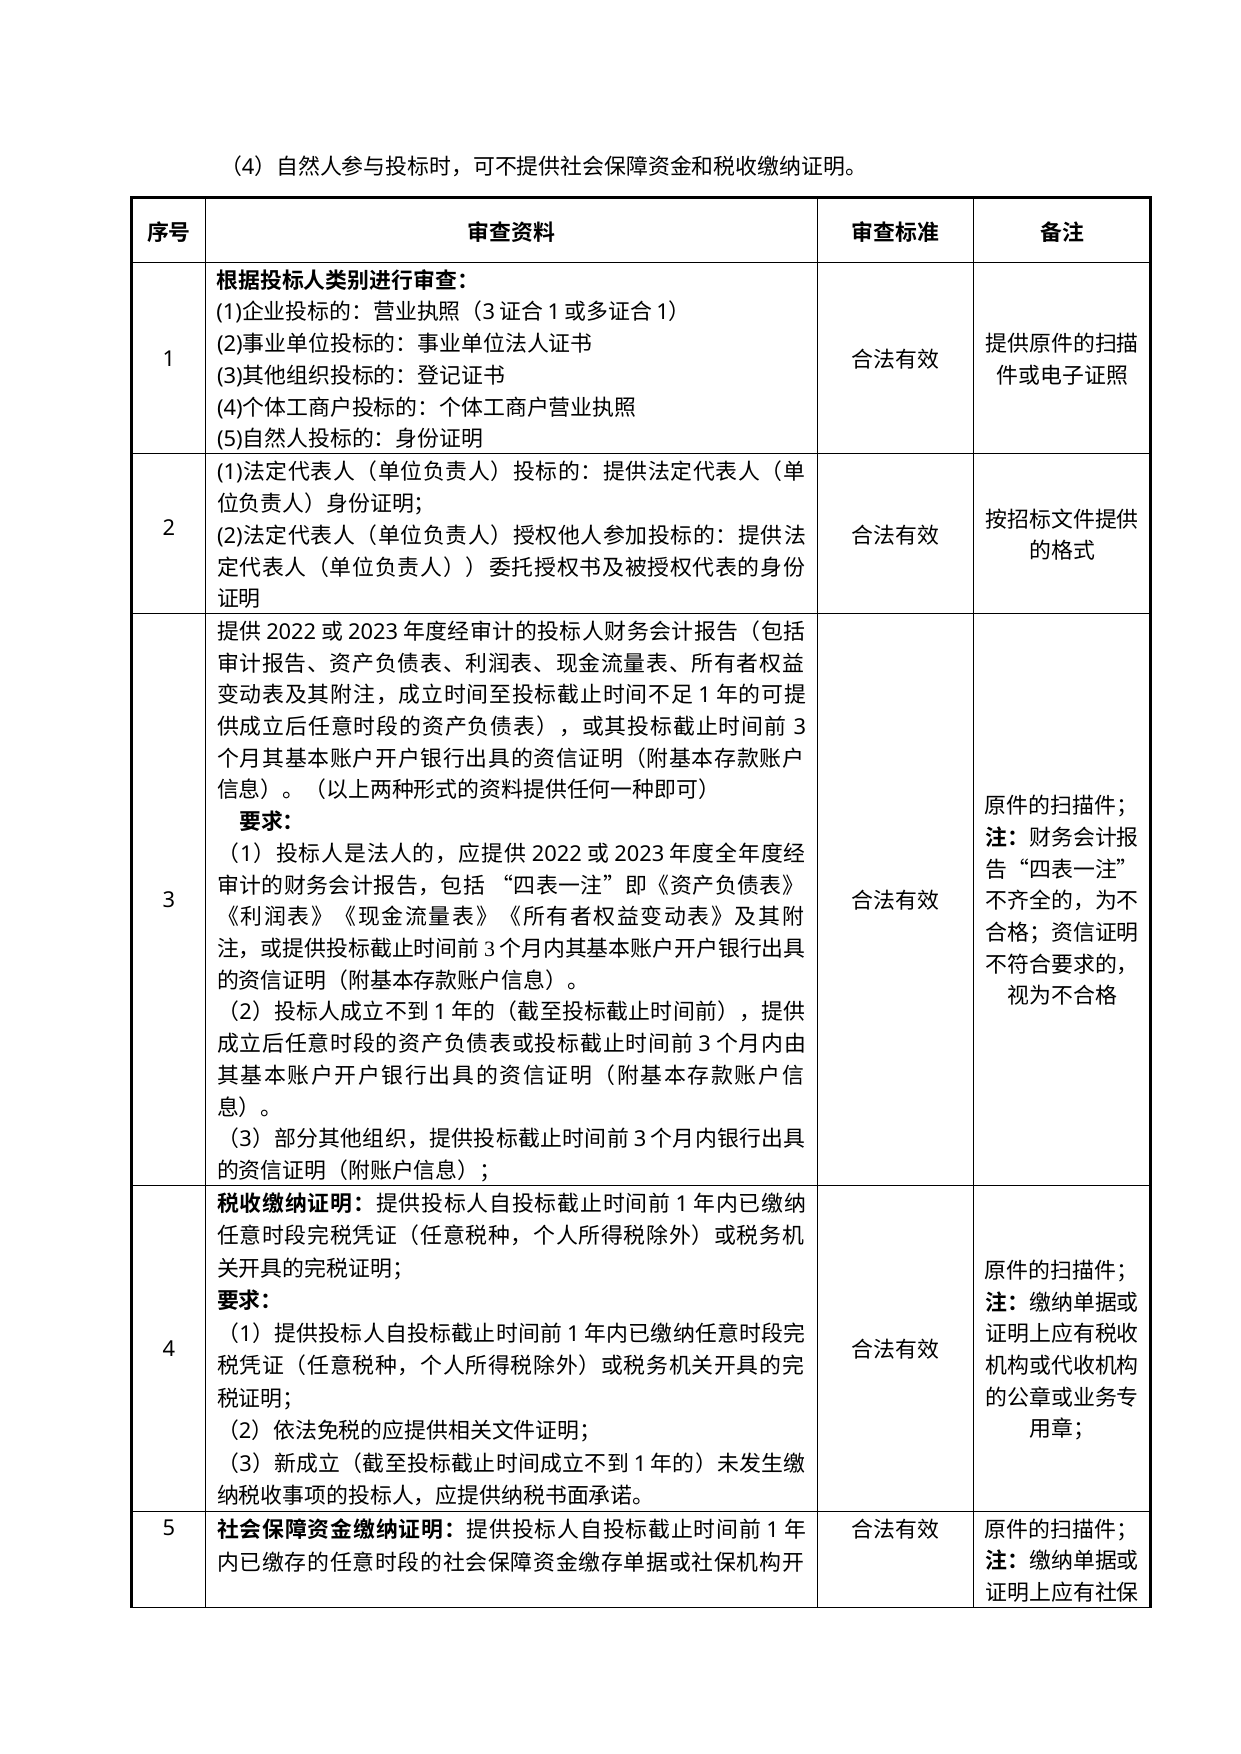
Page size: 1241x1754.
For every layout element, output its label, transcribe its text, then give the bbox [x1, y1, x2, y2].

table_cell 1 [133, 263, 205, 453]
table_cell 原件的扫描件； 注：财务会计报告“四表一注”不齐全的，为不合格；资信证明不符合要求的，视为不合格 [974, 614, 1149, 1184]
table_header 审查资料 [206, 199, 817, 262]
table_cell 2 [133, 454, 205, 613]
table_cell 3 [133, 614, 205, 1184]
table_cell 提供原件的扫描件或电子证照 [974, 263, 1149, 453]
table_cell (1)法定代表人（单位负责人）投标的：提供法定代表人（单位负责人）身份证明； (2)法定代表人（单位负责人）授权他人参加投标的：提供法定代表人（单位负责人））委托授权书及被授权代表的身份证明 [206, 454, 817, 613]
table_cell 根据投标人类别进行审查： (1)企业投标的：营业执照（3证合1或多证合1） (2)事业单位投标的：事业单位法人证书 (3)其他组织投标的：登记证书 (4)个体工商户投标的：个体工商户营业执照 (5)自然人投标的：身份证明 [206, 263, 817, 453]
table_cell 按招标文件提供的格式 [974, 454, 1149, 613]
table_cell 合法有效 [818, 263, 973, 453]
table_cell 提供2022或2023年度经审计的投标人财务会计报告（包括审计报告、资产负债表、利润表、现金流量表、所有者权益变动表及其附注，成立时间至投标截止时间不足1年的可提供成立后任意时段的资产负债表），或其投标截止时间前3个月其基本账户开户银行出具的资信证明（附基本存款账户信息）。（以上两种形式的资料提供任何一种即可） 要求： （1）投标人是法人的，应提供2022或2023年度全年度经审计的财务会计报告，包括 “四表一注”即《资产负债表》《利润表》《现金流量表》《所有者权益变动表》及其附注，或提供投标截止时间前3个月内其基本账户开户银行出具的资信证明（附基本存款账户信息）。 （2）投标人成立不到1年的（截至投标截止时间前），提供成立后任意时段的资产负债表或投标截止时间前3个月内由其基本账户开户银行出具的资信证明（附基本存款账户信息）。 （3）部分其他组织，提供投标截止时间前3个月内银行出具的资信证明（附账户信息）； [206, 614, 817, 1184]
table_cell 4 [133, 1186, 205, 1511]
table_cell 合法有效 [818, 454, 973, 613]
table_header 审查标准 [818, 199, 973, 262]
table_cell 原件的扫描件； 注：缴纳单据或证明上应有税收机构或代收机构的公章或业务专用章； [974, 1186, 1149, 1511]
table_header 备注 [974, 199, 1149, 262]
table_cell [974, 1512, 1149, 1607]
table_cell 5 [133, 1512, 205, 1607]
table_cell 合法有效 [818, 1512, 973, 1607]
table_header 序号 [133, 199, 205, 262]
table_cell 合法有效 [818, 1186, 973, 1511]
text （4）自然人参与投标时，可不提供社会保障资金和税收缴纳证明。 [176, 149, 1069, 180]
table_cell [206, 1512, 817, 1607]
table_cell 合法有效 [818, 614, 973, 1184]
table_cell 税收缴纳证明：提供投标人自投标截止时间前1年内已缴纳任意时段完税凭证（任意税种，个人所得税除外）或税务机关开具的完税证明； 要求： （1）提供投标人自投标截止时间前1年内已缴纳任意时段完税凭证（任意税种，个人所得税除外）或税务机关开具的完税证明； （2）依法免税的应提供相关文件证明； （3）新成立（截至投标截止时间成立不到1年的）未发生缴纳税收事项的投标人，应提供纳税书面承诺。 [206, 1186, 817, 1511]
